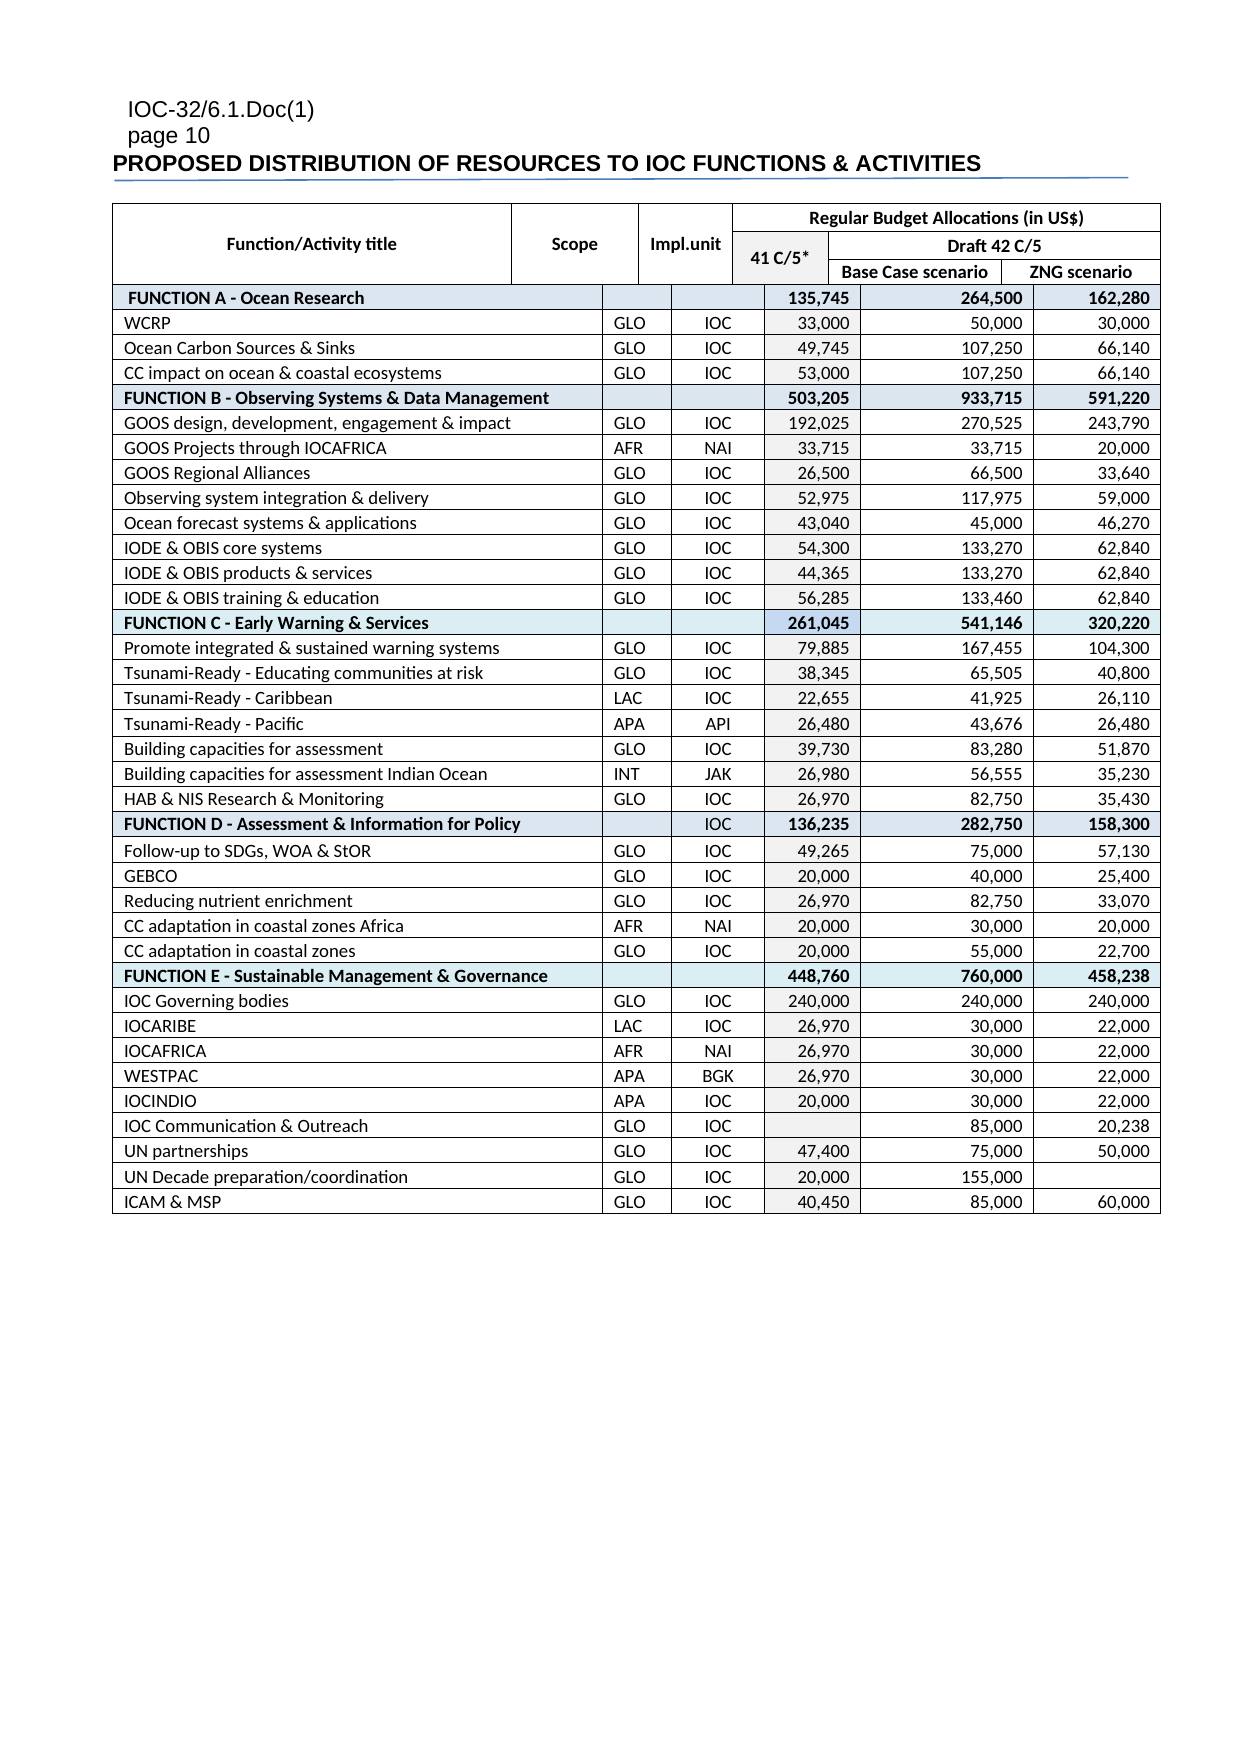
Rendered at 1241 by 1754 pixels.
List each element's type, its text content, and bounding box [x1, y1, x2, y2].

table_cell NAI [672, 435, 764, 459]
table_cell FUNCTION C - Early Warning & Services [113, 610, 602, 634]
table_cell IOC [672, 837, 764, 862]
table_cell 20,000 [765, 913, 860, 937]
table_cell 57,130 [1034, 837, 1160, 862]
table_cell AFR [603, 913, 671, 937]
table_cell IOC [672, 310, 764, 334]
table_cell FUNCTION D - Assessment & Information for Policy [113, 812, 602, 836]
table_cell Tsunami-Ready - Caribbean [113, 685, 602, 709]
table_cell IOC [672, 938, 764, 962]
table_cell 162,280 [1034, 285, 1160, 309]
table_cell 55,000 [861, 938, 1033, 962]
table_cell IOC [672, 888, 764, 912]
table_cell [603, 385, 671, 409]
table_cell 22,000 [1034, 1038, 1160, 1062]
table_cell 41,925 [861, 685, 1033, 709]
table_cell 270,525 [861, 410, 1033, 434]
table_cell 25,400 [1034, 863, 1160, 887]
table_cell 62,840 [1034, 560, 1160, 584]
table_cell 40,450 [765, 1189, 860, 1213]
table_cell UN partnerships [113, 1138, 602, 1162]
table_cell 503,205 [765, 385, 860, 409]
table_cell 158,300 [1034, 812, 1160, 836]
table_cell 26,500 [765, 460, 860, 484]
table_cell 22,000 [1034, 1088, 1160, 1112]
table_cell GLO [603, 335, 671, 359]
table_cell IOC [672, 660, 764, 684]
table_cell 240,000 [765, 988, 860, 1012]
table_cell 282,750 [861, 812, 1033, 836]
table_cell 20,000 [1034, 435, 1160, 459]
table_cell 133,270 [861, 535, 1033, 559]
table_cell IOC Governing bodies [113, 988, 602, 1012]
table_cell GOOS design, development, engagement & impact [113, 410, 602, 434]
table_cell IOC [672, 360, 764, 384]
table_cell 46,270 [1034, 510, 1160, 534]
table_cell LAC [603, 1013, 671, 1037]
table_header Scope [512, 204, 638, 284]
table_cell BGK [672, 1063, 764, 1087]
table_cell 133,270 [861, 560, 1033, 584]
table_cell 75,000 [861, 1138, 1033, 1162]
table_cell IOC [672, 1113, 764, 1137]
table_cell GLO [603, 1138, 671, 1162]
table_cell 133,460 [861, 585, 1033, 609]
table_cell IOC [672, 560, 764, 584]
table_cell IODE & OBIS training & education [113, 585, 602, 609]
table_cell 261,045 [765, 610, 860, 634]
table_cell Building capacities for assessment [113, 737, 602, 761]
table_cell 33,640 [1034, 460, 1160, 484]
table_cell 107,250 [861, 335, 1033, 359]
table_cell IOC [672, 863, 764, 887]
table_cell IOC [672, 485, 764, 509]
table_cell 43,676 [861, 710, 1033, 736]
table_cell CC adaptation in coastal zones Africa [113, 913, 602, 937]
table_cell [672, 385, 764, 409]
table_cell IOC [672, 1138, 764, 1162]
table_cell 39,730 [765, 737, 860, 761]
table_cell 155,000 [861, 1163, 1033, 1188]
table_header Impl.unit [639, 204, 732, 284]
table_cell Promote integrated & sustained warning systems [113, 635, 602, 659]
table_cell 30,000 [861, 913, 1033, 937]
table_cell IOC [672, 685, 764, 709]
table_cell GLO [603, 737, 671, 761]
table_cell IOC [672, 737, 764, 761]
table_cell 35,430 [1034, 787, 1160, 811]
table_cell IOC [672, 510, 764, 534]
table_cell IOC [672, 1163, 764, 1188]
table_cell 167,455 [861, 635, 1033, 659]
table_cell 82,750 [861, 787, 1033, 811]
table_cell APA [603, 1063, 671, 1087]
table_cell IOC [672, 535, 764, 559]
table_cell 33,715 [861, 435, 1033, 459]
table_cell GLO [603, 410, 671, 434]
table_cell IOC [672, 1088, 764, 1112]
table_cell WCRP [113, 310, 602, 334]
table_cell 240,000 [1034, 988, 1160, 1012]
table_cell 26,970 [765, 787, 860, 811]
table_cell JAK [672, 762, 764, 786]
table_cell 47,400 [765, 1138, 860, 1162]
table_cell 85,000 [861, 1113, 1033, 1137]
table_cell Tsunami-Ready - Educating communities at risk [113, 660, 602, 684]
table_cell ICAM & MSP [113, 1189, 602, 1213]
table_cell [672, 963, 764, 987]
table_cell 448,760 [765, 963, 860, 987]
table_cell [765, 1113, 860, 1137]
table_cell 49,745 [765, 335, 860, 359]
table_cell INT [603, 762, 671, 786]
table_cell 40,800 [1034, 660, 1160, 684]
table_cell LAC [603, 685, 671, 709]
table_cell CC adaptation in coastal zones [113, 938, 602, 962]
table_cell 20,000 [765, 1163, 860, 1188]
table_cell GLO [603, 863, 671, 887]
table_cell 75,000 [861, 837, 1033, 862]
table_cell 264,500 [861, 285, 1033, 309]
table_cell 591,220 [1034, 385, 1160, 409]
table_cell Tsunami-Ready - Pacific [113, 710, 602, 736]
table_cell Building capacities for assessment Indian Ocean [113, 762, 602, 786]
table_cell 26,110 [1034, 685, 1160, 709]
table_cell 20,000 [1034, 913, 1160, 937]
table_cell IODE & OBIS products & services [113, 560, 602, 584]
table_cell 20,000 [765, 938, 860, 962]
table_cell GLO [603, 1113, 671, 1137]
table_cell 30,000 [861, 1063, 1033, 1087]
table_cell 50,000 [861, 310, 1033, 334]
table_cell 135,745 [765, 285, 860, 309]
table_cell 26,480 [1034, 710, 1160, 736]
table_cell 66,140 [1034, 335, 1160, 359]
table_cell 107,250 [861, 360, 1033, 384]
table_cell UN Decade preparation/coordination [113, 1163, 602, 1188]
table_cell 60,000 [1034, 1189, 1160, 1213]
table_cell 82,750 [861, 888, 1033, 912]
table_cell 45,000 [861, 510, 1033, 534]
table_cell IOC [672, 787, 764, 811]
table_cell IOCINDIO [113, 1088, 602, 1112]
table_cell 30,000 [861, 1013, 1033, 1037]
table_cell GLO [603, 787, 671, 811]
table_cell 83,280 [861, 737, 1033, 761]
table_cell 52,975 [765, 485, 860, 509]
table_cell GLO [603, 660, 671, 684]
table_cell 22,000 [1034, 1063, 1160, 1087]
table_cell NAI [672, 1038, 764, 1062]
table_cell 760,000 [861, 963, 1033, 987]
table_cell 20,238 [1034, 1113, 1160, 1137]
table_cell 40,000 [861, 863, 1033, 887]
table_cell 62,840 [1034, 535, 1160, 559]
table_cell NAI [672, 913, 764, 937]
table_cell 243,790 [1034, 410, 1160, 434]
table_cell WESTPAC [113, 1063, 602, 1087]
table_cell 22,000 [1034, 1013, 1160, 1037]
table_cell IOC [672, 812, 764, 836]
table_cell APA [603, 710, 671, 736]
table_cell 320,220 [1034, 610, 1160, 634]
table_cell 117,975 [861, 485, 1033, 509]
table_cell 41 C/5* [733, 232, 828, 284]
table_cell IOC [672, 988, 764, 1012]
table_cell API [672, 710, 764, 736]
table_cell IODE & OBIS core systems [113, 535, 602, 559]
table_cell GLO [603, 837, 671, 862]
table_cell GLO [603, 485, 671, 509]
table_cell GLO [603, 888, 671, 912]
table_cell 26,970 [765, 888, 860, 912]
table_cell 33,070 [1034, 888, 1160, 912]
table_cell 104,300 [1034, 635, 1160, 659]
text PROPOSED DISTRIBUTION OF RESOURCES TO IOC FUNCTIONS & ACTIVITIES [112, 150, 1128, 176]
table_cell IOC [672, 335, 764, 359]
table_cell GLO [603, 988, 671, 1012]
table_cell 49,265 [765, 837, 860, 862]
table_cell GLO [603, 460, 671, 484]
table_cell IOC [672, 635, 764, 659]
table_cell [1034, 1163, 1160, 1188]
table_cell GLO [603, 310, 671, 334]
table_cell FUNCTION B - Observing Systems & Data Management [113, 385, 602, 409]
table_cell 56,555 [861, 762, 1033, 786]
table_cell Follow-up to SDGs, WOA & StOR [113, 837, 602, 862]
table_cell 192,025 [765, 410, 860, 434]
table_cell GEBCO [113, 863, 602, 887]
table_cell IOC [672, 1189, 764, 1213]
table_cell Base Case scenario [829, 260, 1001, 284]
table_cell 33,715 [765, 435, 860, 459]
table_cell GLO [603, 1163, 671, 1188]
table_cell 85,000 [861, 1189, 1033, 1213]
table_cell 30,000 [1034, 310, 1160, 334]
table_cell 62,840 [1034, 585, 1160, 609]
table_cell 20,000 [765, 1088, 860, 1112]
table_cell GLO [603, 635, 671, 659]
table_cell IOC [672, 585, 764, 609]
table_cell Ocean Carbon Sources & Sinks [113, 335, 602, 359]
table_cell 79,885 [765, 635, 860, 659]
table_cell APA [603, 1088, 671, 1112]
table_cell 933,715 [861, 385, 1033, 409]
table_cell HAB & NIS Research & Monitoring [113, 787, 602, 811]
table_cell 458,238 [1034, 963, 1160, 987]
table_cell GLO [603, 360, 671, 384]
table_cell [672, 285, 764, 309]
table_cell AFR [603, 1038, 671, 1062]
table_cell 53,000 [765, 360, 860, 384]
table_cell 30,000 [861, 1088, 1033, 1112]
table_cell 20,000 [765, 863, 860, 887]
table_cell IOC [672, 460, 764, 484]
table_cell AFR [603, 435, 671, 459]
table_cell 22,655 [765, 685, 860, 709]
table_cell 26,480 [765, 710, 860, 736]
table_cell 26,980 [765, 762, 860, 786]
table_cell 30,000 [861, 1038, 1033, 1062]
table_cell GLO [603, 585, 671, 609]
table_cell FUNCTION E - Sustainable Management & Governance [113, 963, 602, 987]
table_header Regular Budget Allocations (in US$) [733, 204, 1160, 231]
table_cell 65,505 [861, 660, 1033, 684]
table_cell CC impact on ocean & coastal ecosystems [113, 360, 602, 384]
table_cell ZNG scenario [1002, 260, 1160, 284]
table_cell 541,146 [861, 610, 1033, 634]
table_cell GLO [603, 535, 671, 559]
table_cell GLO [603, 1189, 671, 1213]
table_cell [672, 610, 764, 634]
table_cell [603, 285, 671, 309]
table_cell Observing system integration & delivery [113, 485, 602, 509]
table_cell [603, 963, 671, 987]
table_cell 43,040 [765, 510, 860, 534]
table_cell GOOS Regional Alliances [113, 460, 602, 484]
table_cell 56,285 [765, 585, 860, 609]
table_cell IOC Communication & Outreach [113, 1113, 602, 1137]
table_cell [603, 812, 671, 836]
table_cell 66,140 [1034, 360, 1160, 384]
table_cell 44,365 [765, 560, 860, 584]
table_cell 240,000 [861, 988, 1033, 1012]
table_cell Reducing nutrient enrichment [113, 888, 602, 912]
table_cell IOC [672, 410, 764, 434]
table_cell GLO [603, 938, 671, 962]
table_cell [603, 610, 671, 634]
table_cell 26,970 [765, 1013, 860, 1037]
table_cell 22,700 [1034, 938, 1160, 962]
table_cell 38,345 [765, 660, 860, 684]
table_cell 35,230 [1034, 762, 1160, 786]
table_cell 50,000 [1034, 1138, 1160, 1162]
table_cell 66,500 [861, 460, 1033, 484]
table_cell 51,870 [1034, 737, 1160, 761]
table_cell GLO [603, 560, 671, 584]
table_header Function/Activity title [113, 204, 511, 284]
table_cell FUNCTION A - Ocean Research [113, 285, 602, 309]
table_cell IOC [672, 1013, 764, 1037]
table_cell 54,300 [765, 535, 860, 559]
table_cell 26,970 [765, 1063, 860, 1087]
table_cell Ocean forecast systems & applications [113, 510, 602, 534]
table_cell 59,000 [1034, 485, 1160, 509]
table_cell Draft 42 C/5 [829, 232, 1160, 259]
table_cell IOCAFRICA [113, 1038, 602, 1062]
table_cell GOOS Projects through IOCAFRICA [113, 435, 602, 459]
table_cell 33,000 [765, 310, 860, 334]
table_cell 26,970 [765, 1038, 860, 1062]
table_cell GLO [603, 510, 671, 534]
table_cell 136,235 [765, 812, 860, 836]
table_cell IOCARIBE [113, 1013, 602, 1037]
